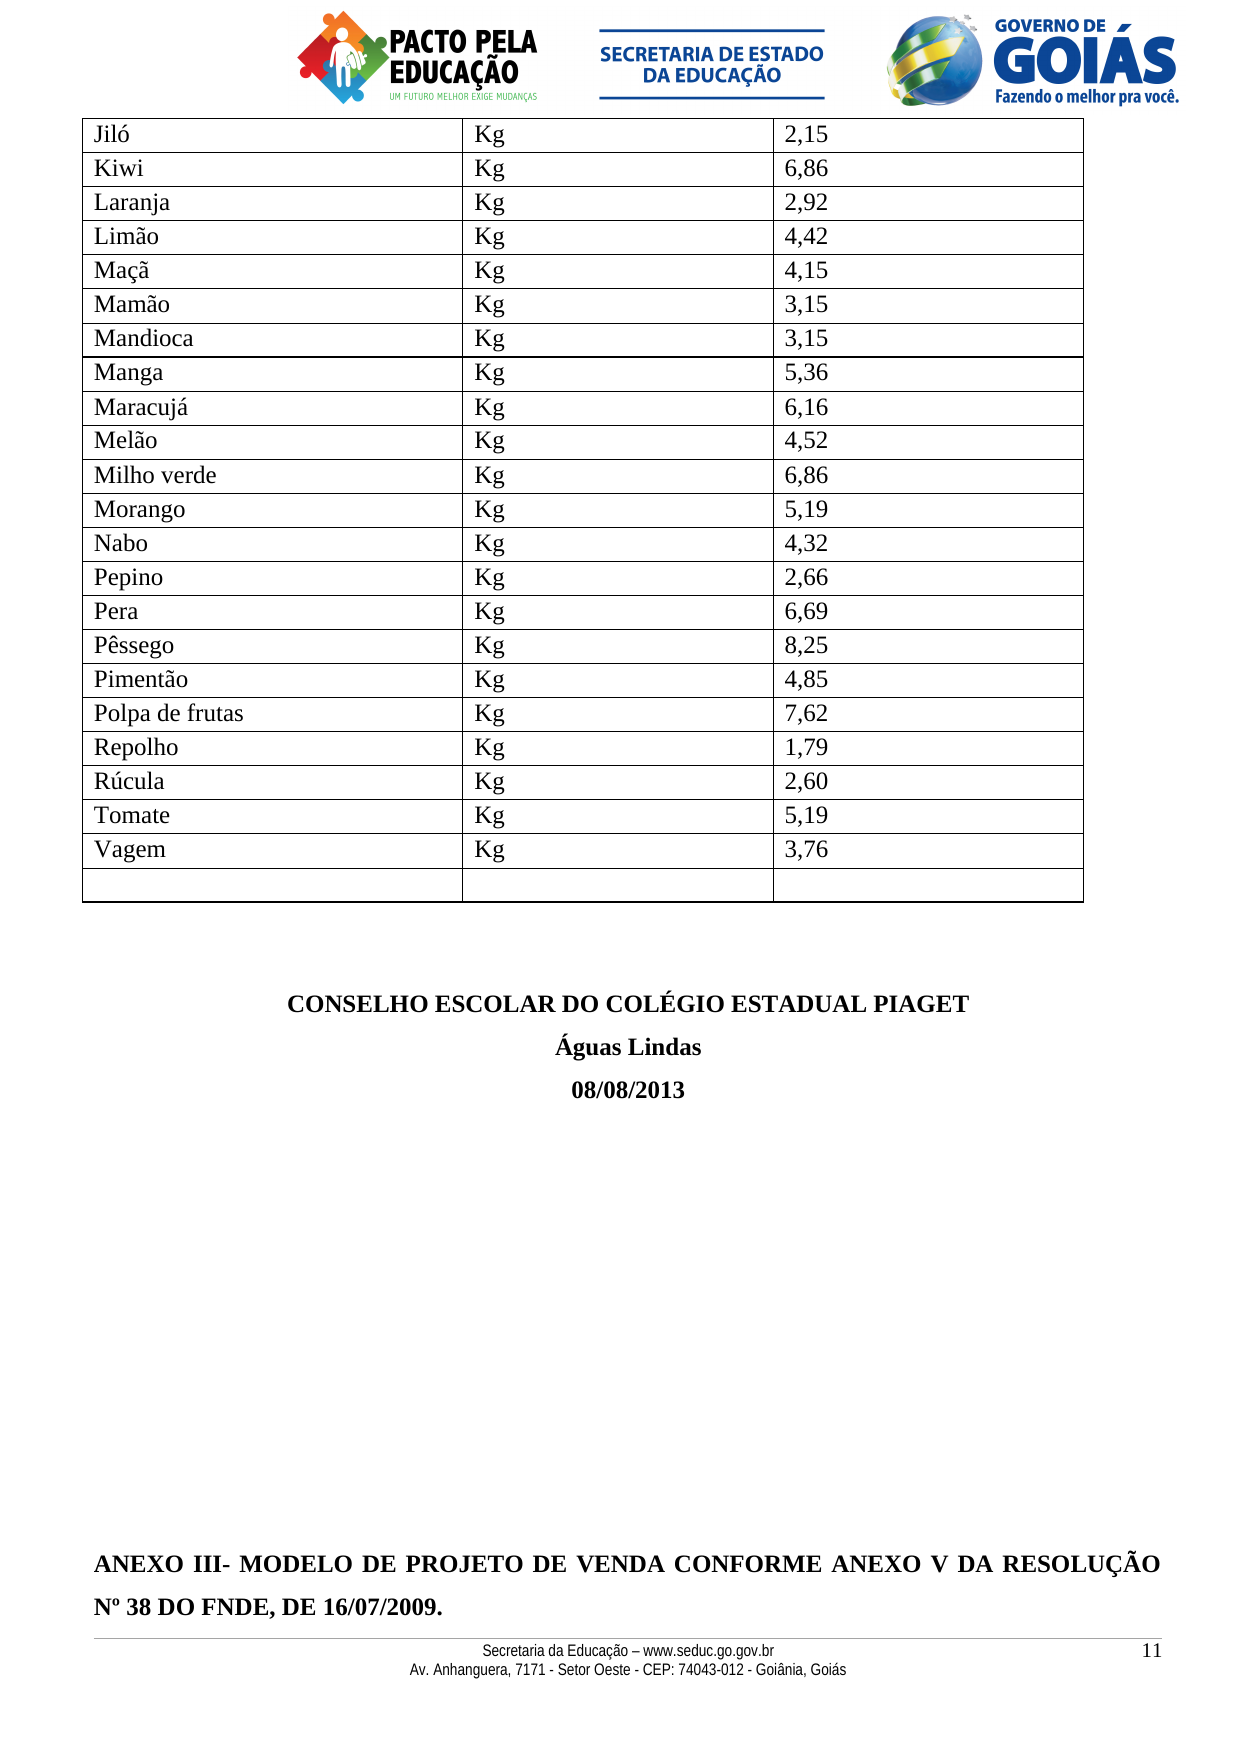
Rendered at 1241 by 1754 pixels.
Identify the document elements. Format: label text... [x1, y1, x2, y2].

table_cell Kg [463, 630, 773, 663]
table_cell 5,19 [774, 494, 1083, 527]
table_cell Kg [463, 426, 773, 459]
table_cell Laranja [83, 187, 462, 220]
table_cell Kg [463, 119, 773, 152]
table_cell Kg [463, 187, 773, 220]
table_cell Kg [463, 732, 773, 765]
table_cell 2,15 [774, 119, 1083, 152]
table_cell 4,52 [774, 426, 1083, 459]
table_cell Kg [463, 834, 773, 867]
table_cell Mamão [83, 289, 462, 322]
table_cell Kg [463, 221, 773, 254]
table_cell 3,15 [774, 324, 1083, 356]
table_cell Pêssego [83, 630, 462, 663]
table_cell Jiló [83, 119, 462, 152]
table_cell [83, 869, 462, 901]
table_cell Kg [463, 562, 773, 595]
text CONSELHO ESCOLAR DO COLÉGIO ESTADUAL PIAGET [94, 989, 1162, 1017]
table_cell Kg [463, 494, 773, 527]
table_cell Melão [83, 426, 462, 459]
table_cell Kg [463, 153, 773, 186]
table_cell Milho verde [83, 460, 462, 493]
table_cell 2,66 [774, 562, 1083, 595]
table_cell Maracujá [83, 392, 462, 424]
table_cell 4,32 [774, 528, 1083, 561]
table_cell 5,36 [774, 358, 1083, 391]
table_cell Kg [463, 289, 773, 322]
table_cell [463, 869, 773, 901]
table_cell 3,76 [774, 834, 1083, 867]
table_cell Kg [463, 664, 773, 697]
table_cell Maçã [83, 255, 462, 288]
table_cell 6,86 [774, 153, 1083, 186]
table_cell 6,86 [774, 460, 1083, 493]
table_cell 2,60 [774, 766, 1083, 799]
text Águas Lindas [94, 1032, 1162, 1061]
table_cell Kiwi [83, 153, 462, 186]
table_cell 1,79 [774, 732, 1083, 765]
picture [288, 6, 1186, 115]
table_cell Vagem [83, 834, 462, 867]
table_cell 4,42 [774, 221, 1083, 254]
text ANEXO III- MODELO DE PROJETO DE VENDA CONFORME ANEXO V DA RESOLUÇÃO Nº 38 DO FNDE, DE 16/07/2009. [94, 1549, 1162, 1621]
table_cell 5,19 [774, 800, 1083, 833]
table_cell Kg [463, 766, 773, 799]
table_cell Kg [463, 800, 773, 833]
table_cell Kg [463, 358, 773, 391]
table_cell Pimentão [83, 664, 462, 697]
table_cell Kg [463, 255, 773, 288]
table_cell Repolho [83, 732, 462, 765]
table_cell Kg [463, 324, 773, 356]
table_cell Morango [83, 494, 462, 527]
table_cell Kg [463, 392, 773, 424]
table_cell 7,62 [774, 698, 1083, 731]
text 08/08/2013 [94, 1075, 1162, 1104]
table_cell Kg [463, 596, 773, 629]
table_cell Manga [83, 358, 462, 391]
table_cell 6,69 [774, 596, 1083, 629]
table_cell 3,15 [774, 289, 1083, 322]
table_cell 4,15 [774, 255, 1083, 288]
table_cell 2,92 [774, 187, 1083, 220]
table_cell Limão [83, 221, 462, 254]
table_cell 6,16 [774, 392, 1083, 424]
table_cell Pera [83, 596, 462, 629]
table_cell Tomate [83, 800, 462, 833]
table_cell Mandioca [83, 324, 462, 356]
table_cell 4,85 [774, 664, 1083, 697]
table_cell Rúcula [83, 766, 462, 799]
table_cell Kg [463, 698, 773, 731]
table_cell Pepino [83, 562, 462, 595]
table_cell Kg [463, 528, 773, 561]
table_cell Kg [463, 460, 773, 493]
table_cell [774, 869, 1083, 901]
table_cell 8,25 [774, 630, 1083, 663]
table_cell Polpa de frutas [83, 698, 462, 731]
table_cell Nabo [83, 528, 462, 561]
